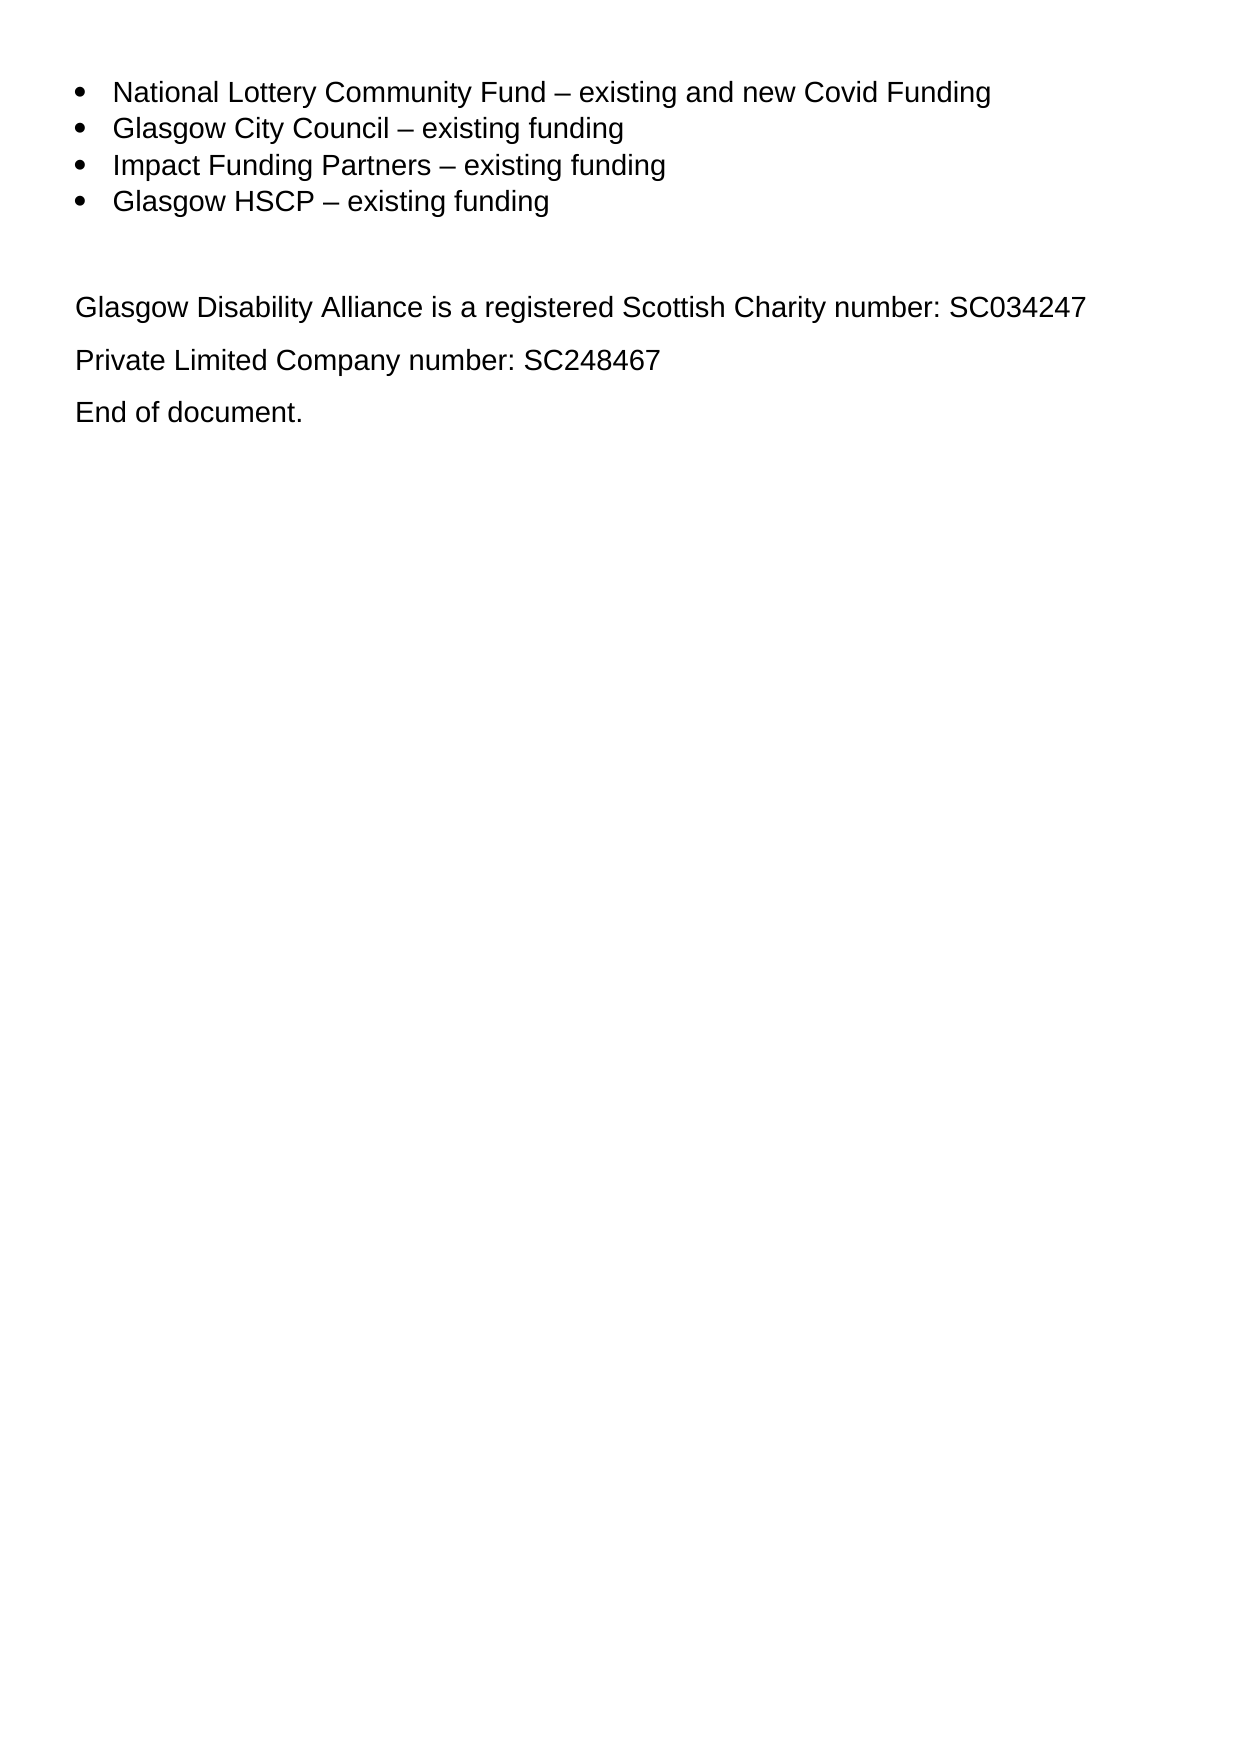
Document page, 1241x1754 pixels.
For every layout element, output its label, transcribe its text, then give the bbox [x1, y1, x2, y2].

text Private Limited Company number: SC248467 [75, 343, 1165, 376]
text Glasgow Disability Alliance is a registered Scottish Charity number: SC034247 [75, 290, 1165, 323]
list Glasgow HSCP – existing funding [75, 184, 1165, 218]
list Impact Funding Partners – existing funding [75, 148, 1165, 181]
text End of document. [75, 396, 1165, 429]
list Glasgow City Council – existing funding [75, 111, 1165, 145]
list National Lottery Community Fund – existing and new Covid Funding [75, 75, 1165, 109]
